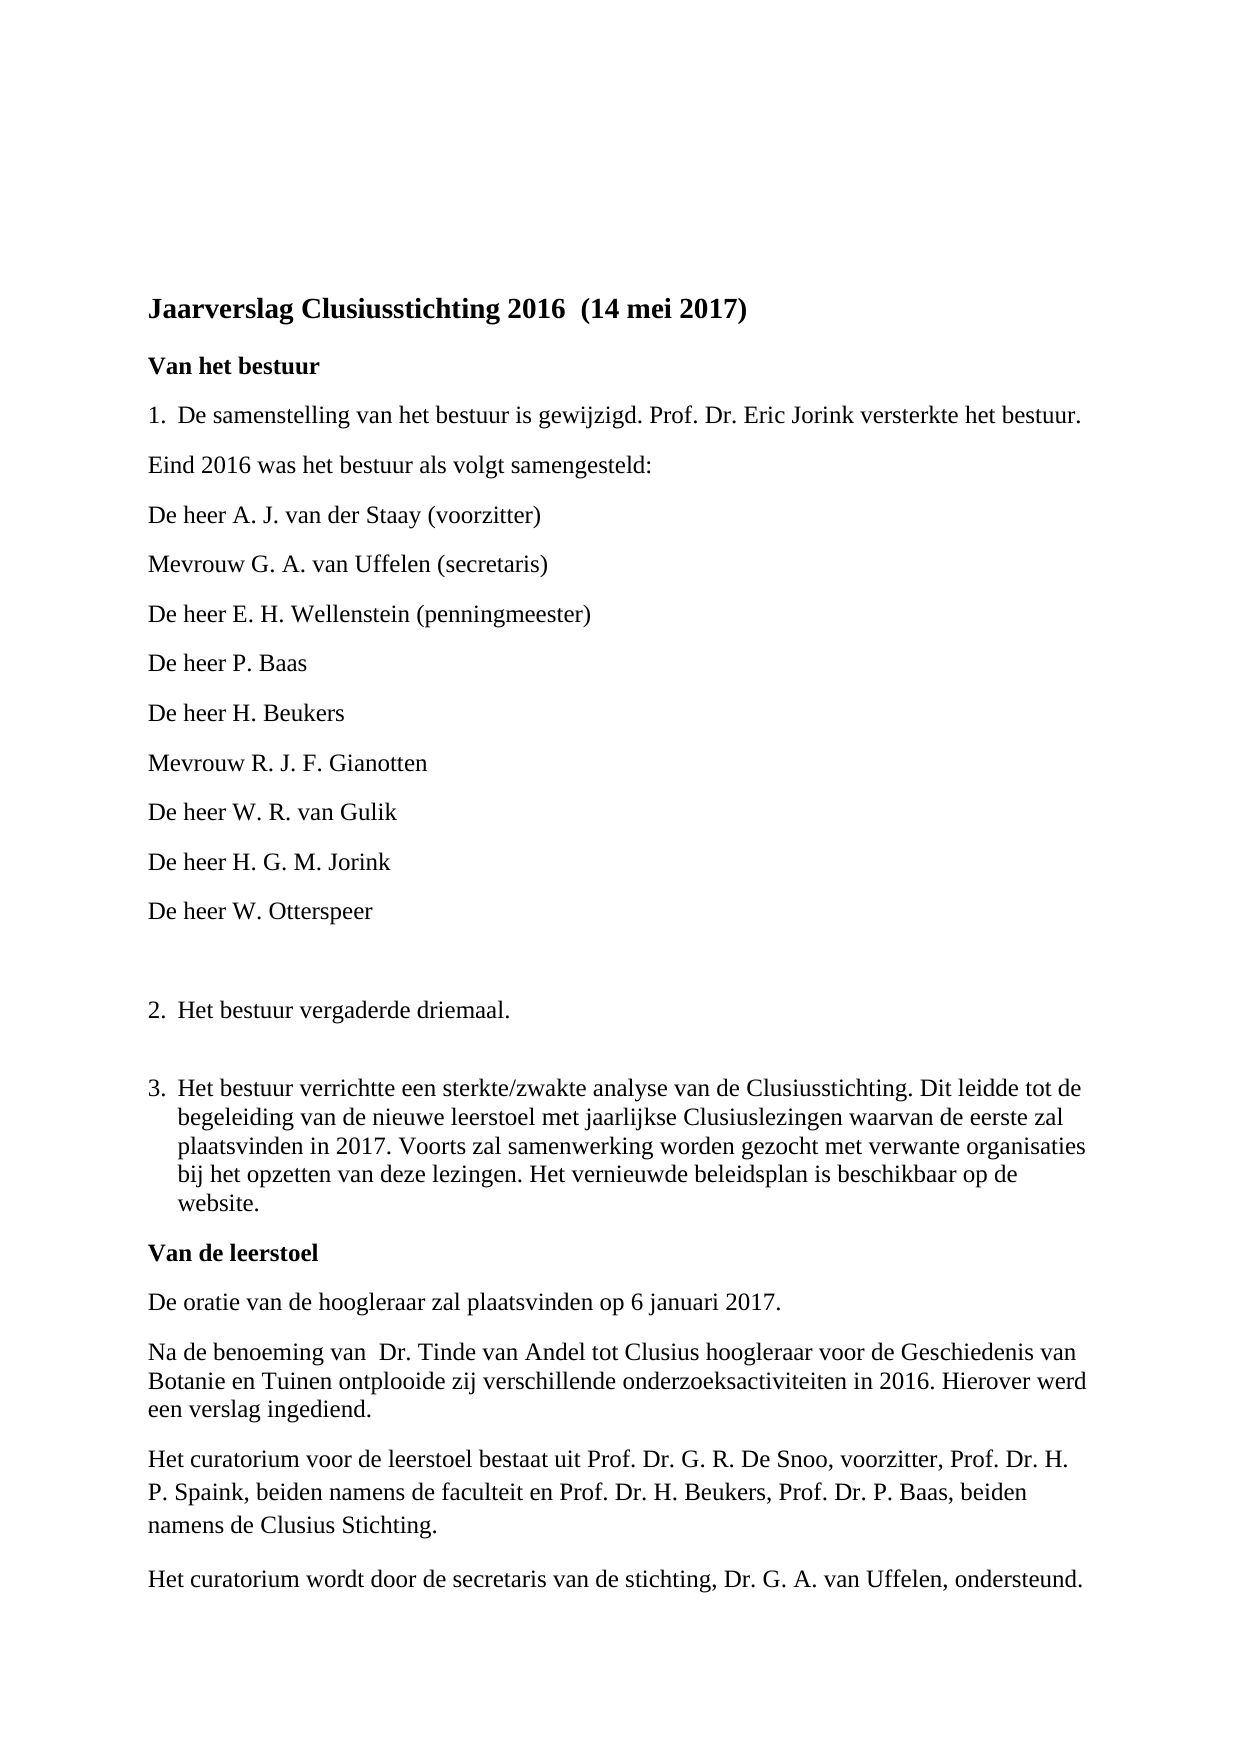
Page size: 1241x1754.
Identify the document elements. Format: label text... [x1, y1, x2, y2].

list De samenstelling van het bestuur is gewijzigd. Prof. Dr. Eric Jorink versterkte het bestuur. [148, 401, 1093, 429]
list Het bestuur vergaderde driemaal. [148, 996, 1093, 1052]
list Het bestuur verrichtte een sterkte/zwakte analyse van de Clusiusstichting. Dit leidde tot de begeleiding van de nieuwe leerstoel met jaarlijkse Clusiuslezingen waarvan de eerste zal plaatsvinden in 2017. Voorts zal samenwerking worden gezocht met verwante organisaties bij het opzetten van deze lezingen. Het vernieuwde beleidsplan is beschikbaar op de website. [148, 1073, 1093, 1217]
text De heer P. Baas [148, 648, 1093, 677]
text De heer E. H. Wellenstein (penningmeester) [148, 599, 1093, 628]
text De heer A. J. van der Staay (voorzitter) [148, 500, 1093, 528]
text Het curatorium voor de leerstoel bestaat uit Prof. Dr. G. R. De Snoo, voorzitter, Prof. Dr. H. P. Spaink, beiden namens de faculteit en Prof. Dr. H. Beukers, Prof. Dr. P. Baas, beiden namens de Clusius Stichting. [148, 1444, 1093, 1539]
text Van het bestuur [148, 351, 1093, 380]
text De heer H. Beukers [148, 698, 1093, 727]
text Het curatorium wordt door de secretaris van de stichting, Dr. G. A. van Uffelen, ondersteund. [148, 1564, 1093, 1593]
text Na de benoeming van Dr. Tinde van Andel tot Clusius hoogleraar voor de Geschiedenis van Botanie en Tuinen ontplooide zij verschillende onderzoeksactiviteiten in 2016. Hierover werd een verslag ingediend. [148, 1337, 1093, 1423]
text Van de leerstoel [148, 1238, 1093, 1267]
text De oratie van de hoogleraar zal plaatsvinden op 6 januari 2017. [148, 1287, 1093, 1316]
text De heer W. R. van Gulik [148, 797, 1093, 826]
text Eind 2016 was het bestuur als volgt samengesteld: [148, 450, 1093, 479]
text De heer H. G. M. Jorink [148, 847, 1093, 876]
text De heer W. Otterspeer [148, 896, 1093, 925]
text Mevrouw R. J. F. Gianotten [148, 748, 1093, 776]
text Mevrouw G. A. van Uffelen (secretaris) [148, 549, 1093, 578]
text Jaarverslag Clusiusstichting 2016 (14 mei 2017) [148, 292, 1093, 325]
